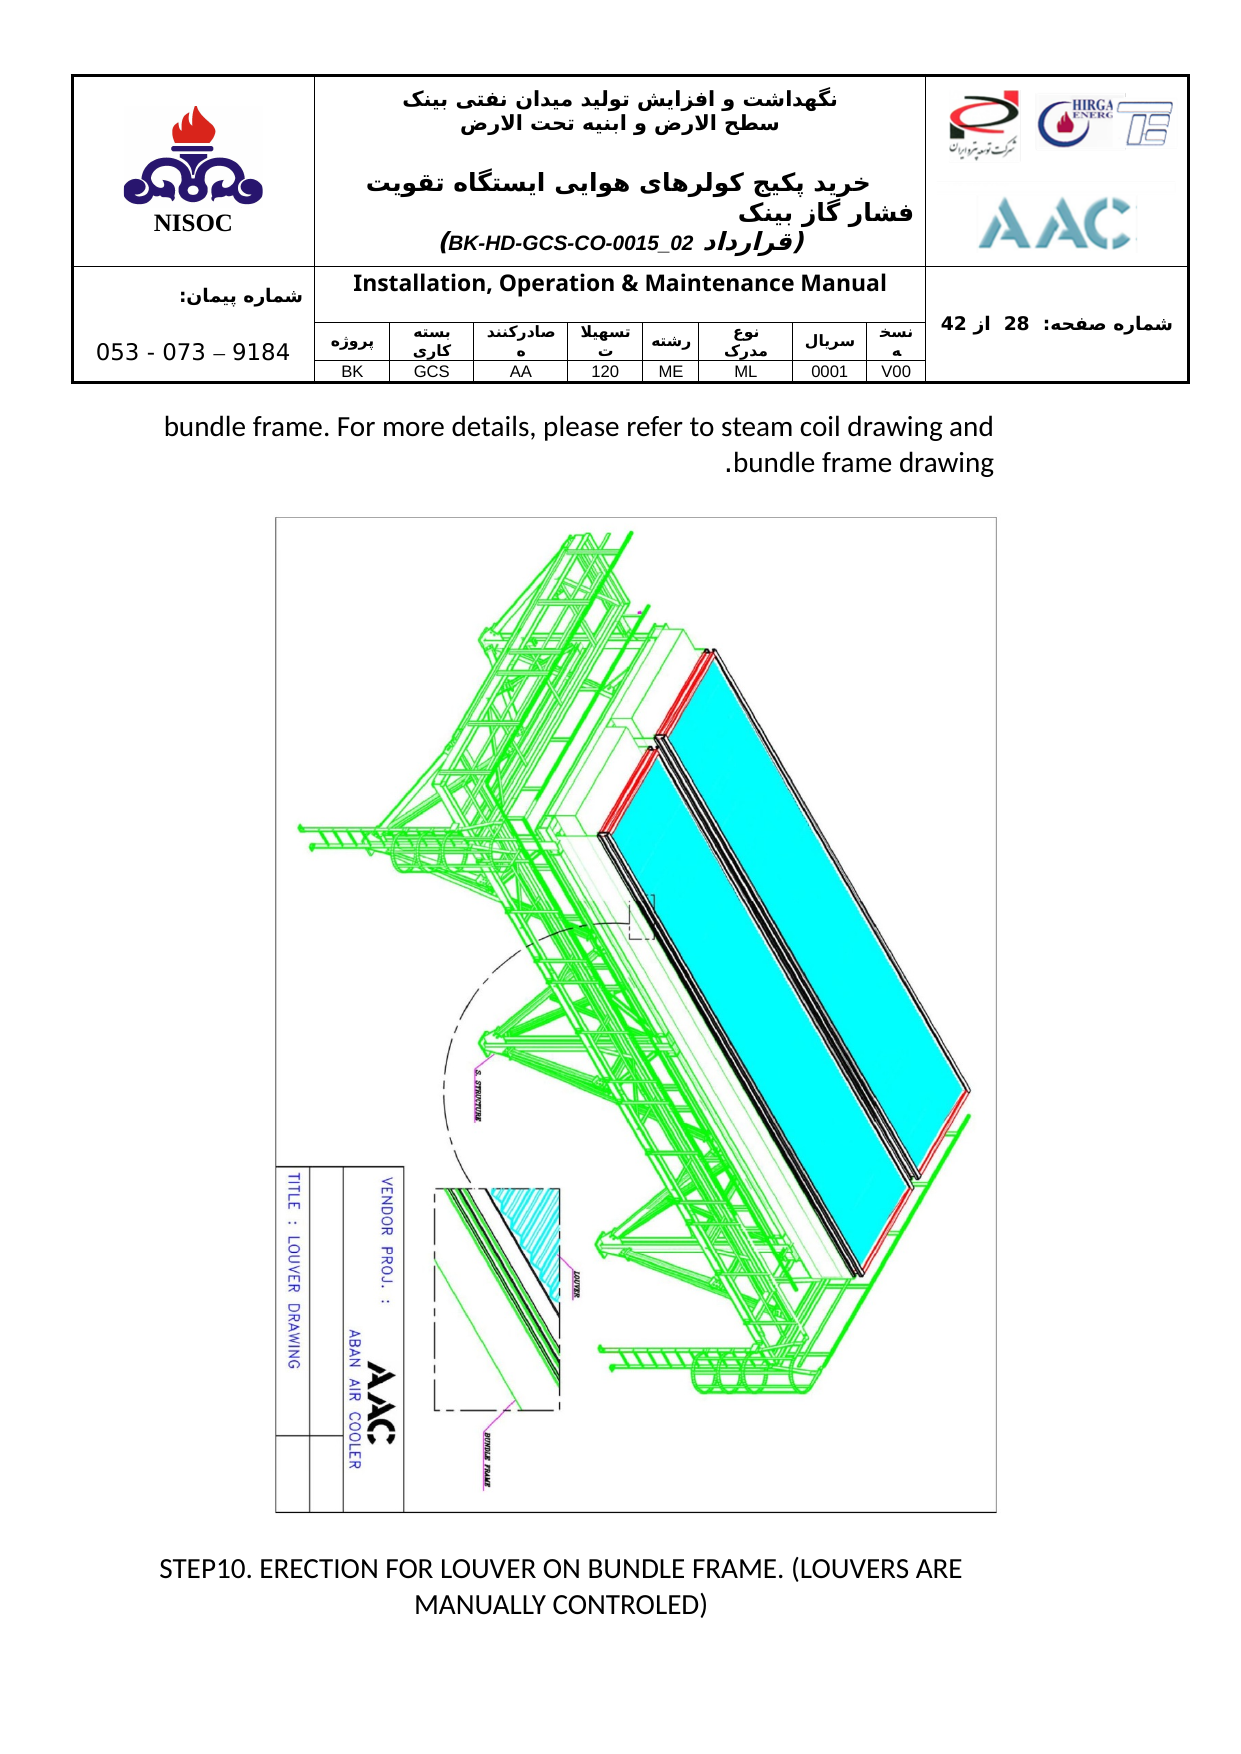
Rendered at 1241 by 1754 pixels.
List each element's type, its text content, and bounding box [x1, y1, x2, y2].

picture [123, 106, 263, 208]
text STEP10. ERECTION FOR LOUVER ON BUNDLE FRAME. (LOUVERS ARE MANUALLY CONTROLED) [128, 1550, 994, 1621]
picture [936, 90, 1179, 253]
picture [264, 513, 1007, 1517]
